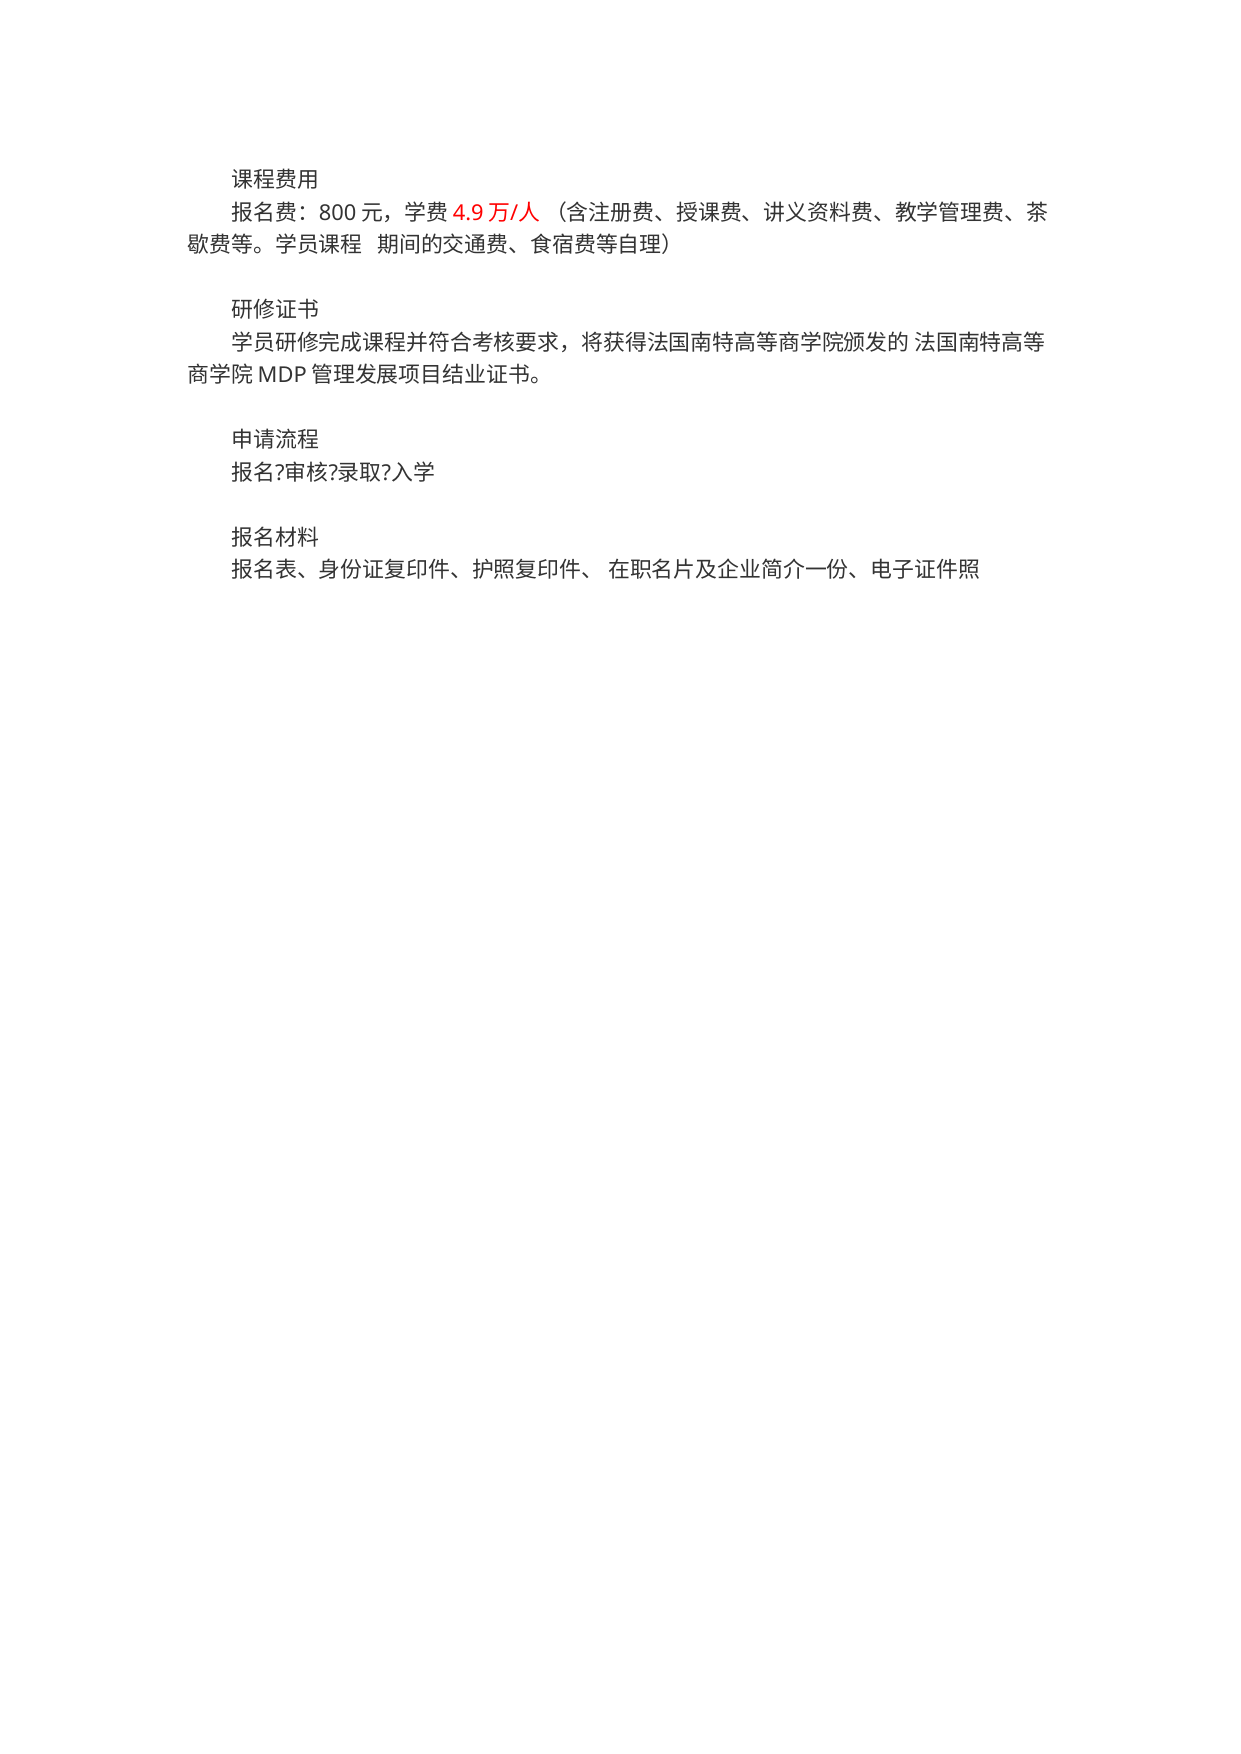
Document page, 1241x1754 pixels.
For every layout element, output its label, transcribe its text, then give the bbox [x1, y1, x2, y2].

text 申请流程 [187, 422, 1053, 454]
text 课程费用 [187, 162, 1053, 194]
text 报名费：800元，学费4.9万/人 （含注册费、授课费、讲义资料费、教学管理费、茶歇费等。学员课程 期间的交通费、食宿费等自理） [187, 194, 1053, 259]
text 报名材料 [187, 519, 1053, 552]
text 研修证书 [187, 292, 1053, 324]
text 报名表、身份证复印件、护照复印件、 在职名片及企业简介一份、电子证件照 [187, 552, 1053, 584]
text 学员研修完成课程并符合考核要求，将获得法国南特高等商学院颁发的 法国南特高等商学院MDP管理发展项目结业证书。 [187, 324, 1053, 389]
text 报名?审核?录取?入学 [187, 454, 1053, 487]
